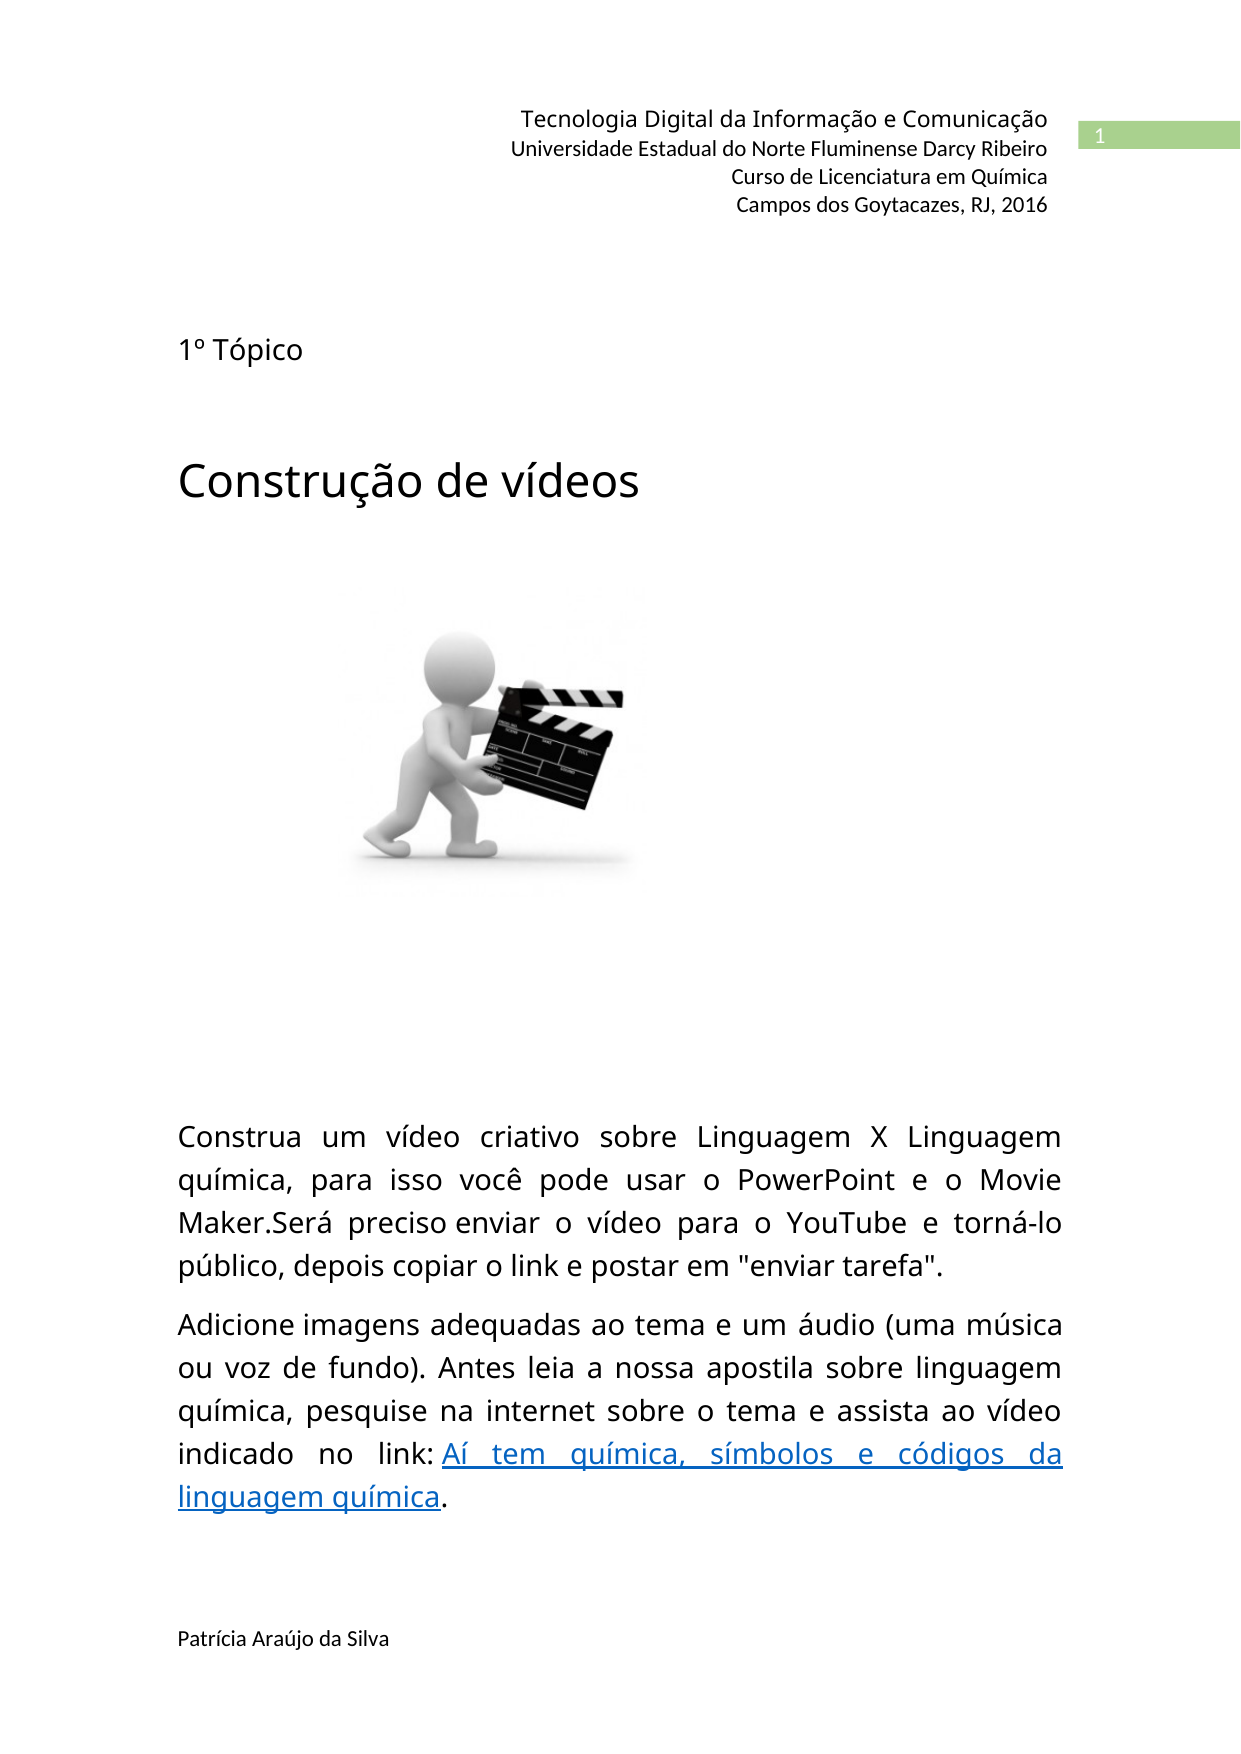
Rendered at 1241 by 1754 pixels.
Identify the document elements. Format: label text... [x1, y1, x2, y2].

picture [337, 587, 647, 897]
text Adicione imagens adequadas ao tema e um áudio (uma música ou voz de fundo). Antes leia a nossa apostila sobre linguagem química, pesquise na internet sobre o tema e assista ao vídeo indicado no link: Aí tem química, símbolos e códigos da linguagem química. [177, 1304, 1063, 1516]
text 1º Tópico [177, 329, 1063, 369]
text Construa um vídeo criativo sobre Linguagem X Linguagem química, para isso você pode usar o PowerPoint e o Movie Maker.Será preciso enviar o vídeo para o YouTube e torná-lo público, depois copiar o link e postar em "enviar tarefa". [177, 1117, 1063, 1285]
text Construção de vídeos [177, 448, 1063, 511]
